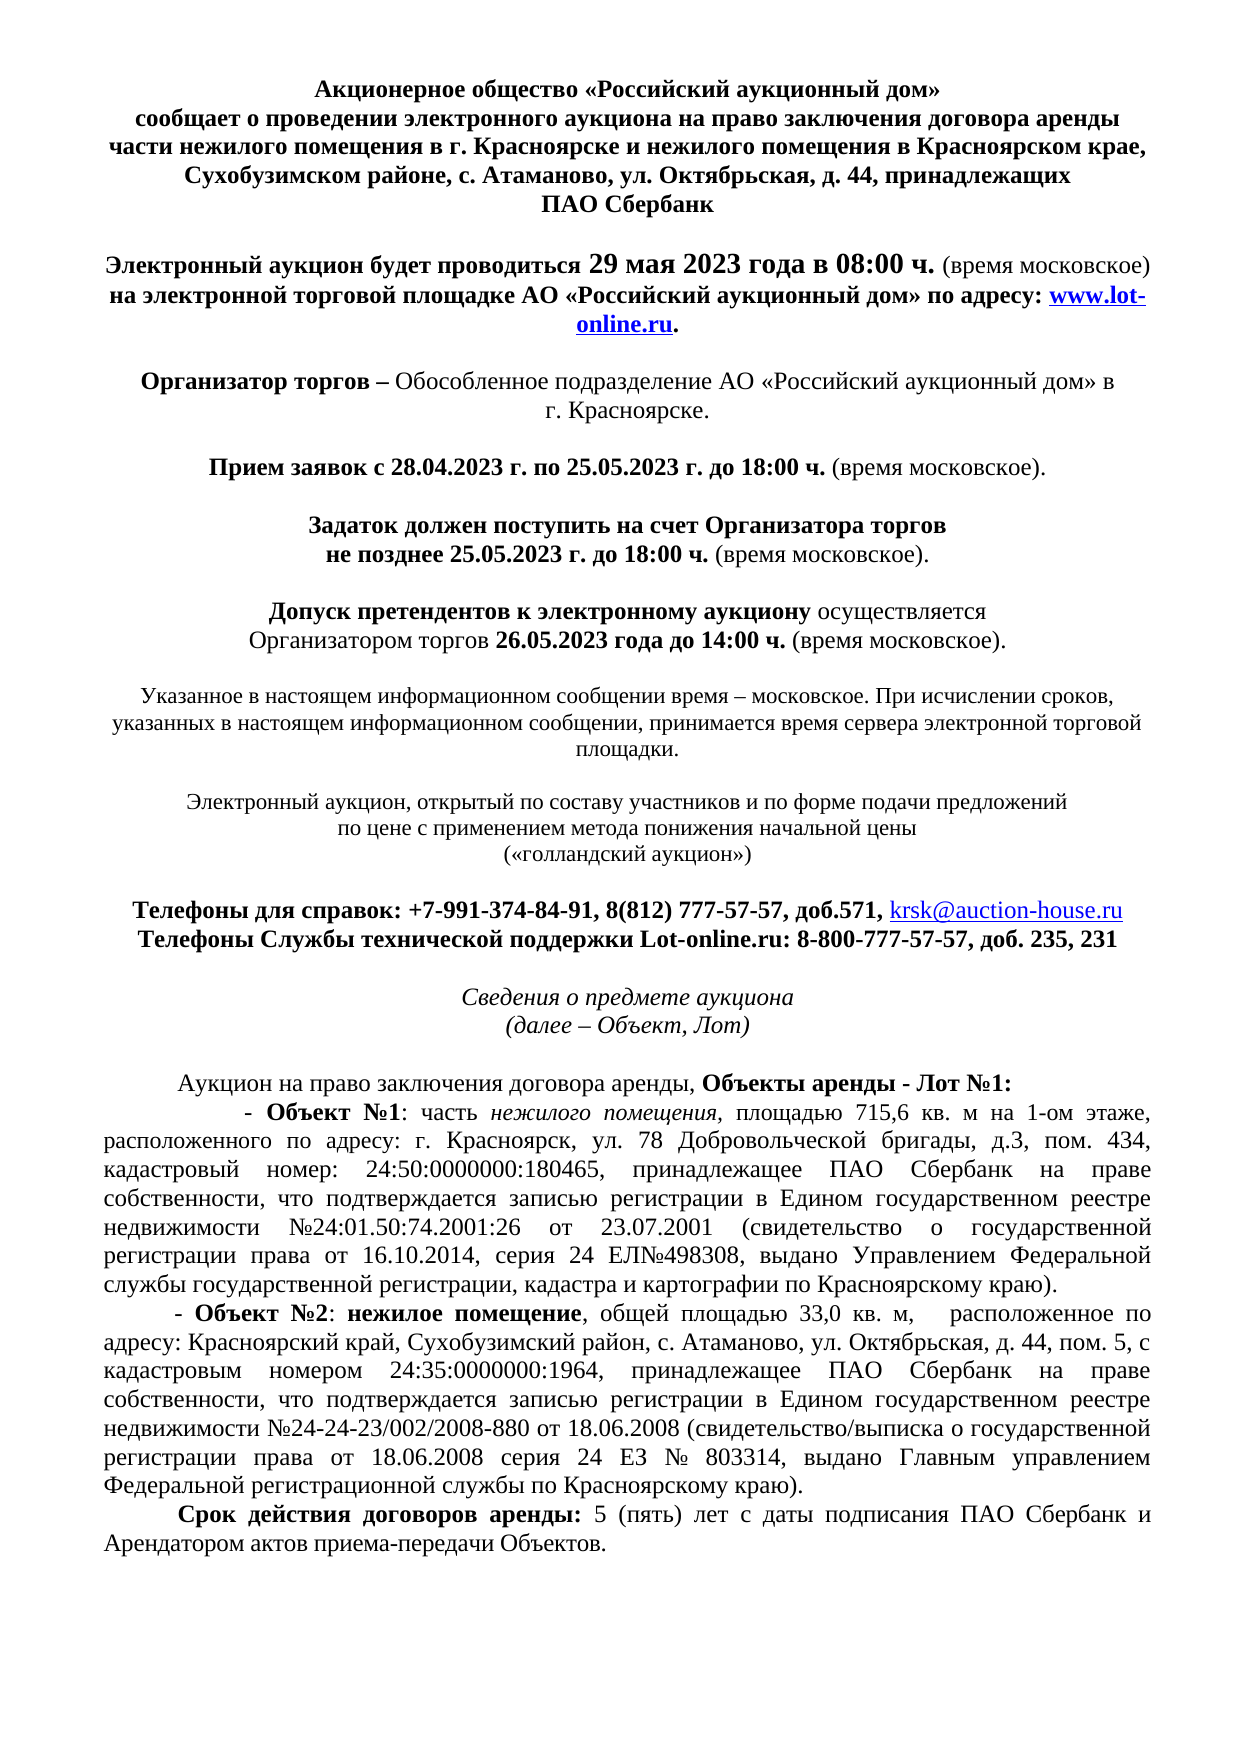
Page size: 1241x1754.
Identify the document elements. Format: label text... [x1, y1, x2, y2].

text - Объект №1: часть нежилого помещения, площадью 715,6 кв. м на 1-ом этаже, расположенного по адресу: г. Красноярск, ул. 78 Добровольческой бригады, д.3, пом. 434, кадастровый номер: 24:50:0000000:180465, принадлежащее ПАО Сбербанк на праве собственности, что подтверждается записью регистрации в Едином государственном реестре недвижимости №24:01.50:74.2001:26 от 23.07.2001 (свидетельство о государственной регистрации права от 16.10.2014, серия 24 ЕЛ№498308, выдано Управлением Федеральной службы государственной регистрации, кадастра и картографии по Красноярскому краю). [103, 1097, 1152, 1298]
text Организатором торгов 26.05.2023 года до 14:00 ч. (время московское). [103, 625, 1152, 654]
text Срок действия договоров аренды: 5 (пять) лет с даты подписания ПАО Сбербанк и Арендатором актов приема-передачи Объектов. [103, 1499, 1152, 1557]
text Телефоны Службы технической поддержки Lot-online.ru: 8-800-777-57-57, доб. 235, 231 [103, 924, 1152, 953]
text (далее – Объект, Лот) [103, 1011, 1152, 1039]
text Электронный аукцион будет проводиться 29 мая 2023 года в 08:00 ч. (время московское) на электронной торговой площадке АО «Российский аукционный дом» по адресу: www.lot-online.ru. [103, 246, 1152, 337]
text не позднее 25.05.2023 г. до 18:00 ч. (время московское). [103, 539, 1152, 567]
text Сведения о предмете аукциона [103, 982, 1152, 1011]
text Указанное в настоящем информационном сообщении время – московское. При исчислении сроков, указанных в настоящем информационном сообщении, принимается время сервера электронной торговой площадки. [103, 682, 1152, 761]
text Прием заявок с 28.04.2023 г. по 25.05.2023 г. до 18:00 ч. (время московское). [103, 452, 1152, 481]
text Аукцион на право заключения договора аренды, Объекты аренды - Лот №1: [103, 1068, 1152, 1097]
text Электронный аукцион, открытый по составу участников и по форме подачи предложений [103, 788, 1152, 814]
text Допуск претендентов к электронному аукциону осуществляется [103, 596, 1152, 625]
text Организатор торгов – Обособленное подразделение АО «Российский аукционный дом» в г. Красноярске. [103, 366, 1152, 424]
text Акционерное общество «Российский аукционный дом» [103, 74, 1152, 103]
text Телефоны для справок: +7-991-374-84-91, 8(812) 777-57-57, доб.571, krsk@auction-house.ru [103, 896, 1152, 924]
text по цене с применением метода понижения начальной цены [103, 814, 1152, 841]
text сообщает о проведении электронного аукциона на право заключения договора аренды части нежилого помещения в г. Красноярске и нежилого помещения в Красноярском крае, Сухобузимском районе, с. Атаманово, ул. Октябрьская, д. 44, принадлежащих ПАО Сбербанк [103, 103, 1152, 218]
text («голландский аукцион») [103, 841, 1152, 867]
text - Объект №2: нежилое помещение, общей площадью 33,0 кв. м, расположенное по адресу: Красноярский край, Сухобузимский район, с. Атаманово, ул. Октябрьская, д. 44, пом. 5, с кадастровым номером 24:35:0000000:1964, принадлежащее ПАО Сбербанк на праве собственности, что подтверждается записью регистрации в Едином государственном реестре недвижимости №24-24-23/002/2008-880 от 18.06.2008 (свидетельство/выписка о государственной регистрации права от 18.06.2008 серия 24 ЕЗ № 803314, выдано Главным управлением Федеральной регистрационной службы по Красноярскому краю). [103, 1298, 1152, 1499]
text Задаток должен поступить на счет Организатора торгов [103, 510, 1152, 539]
